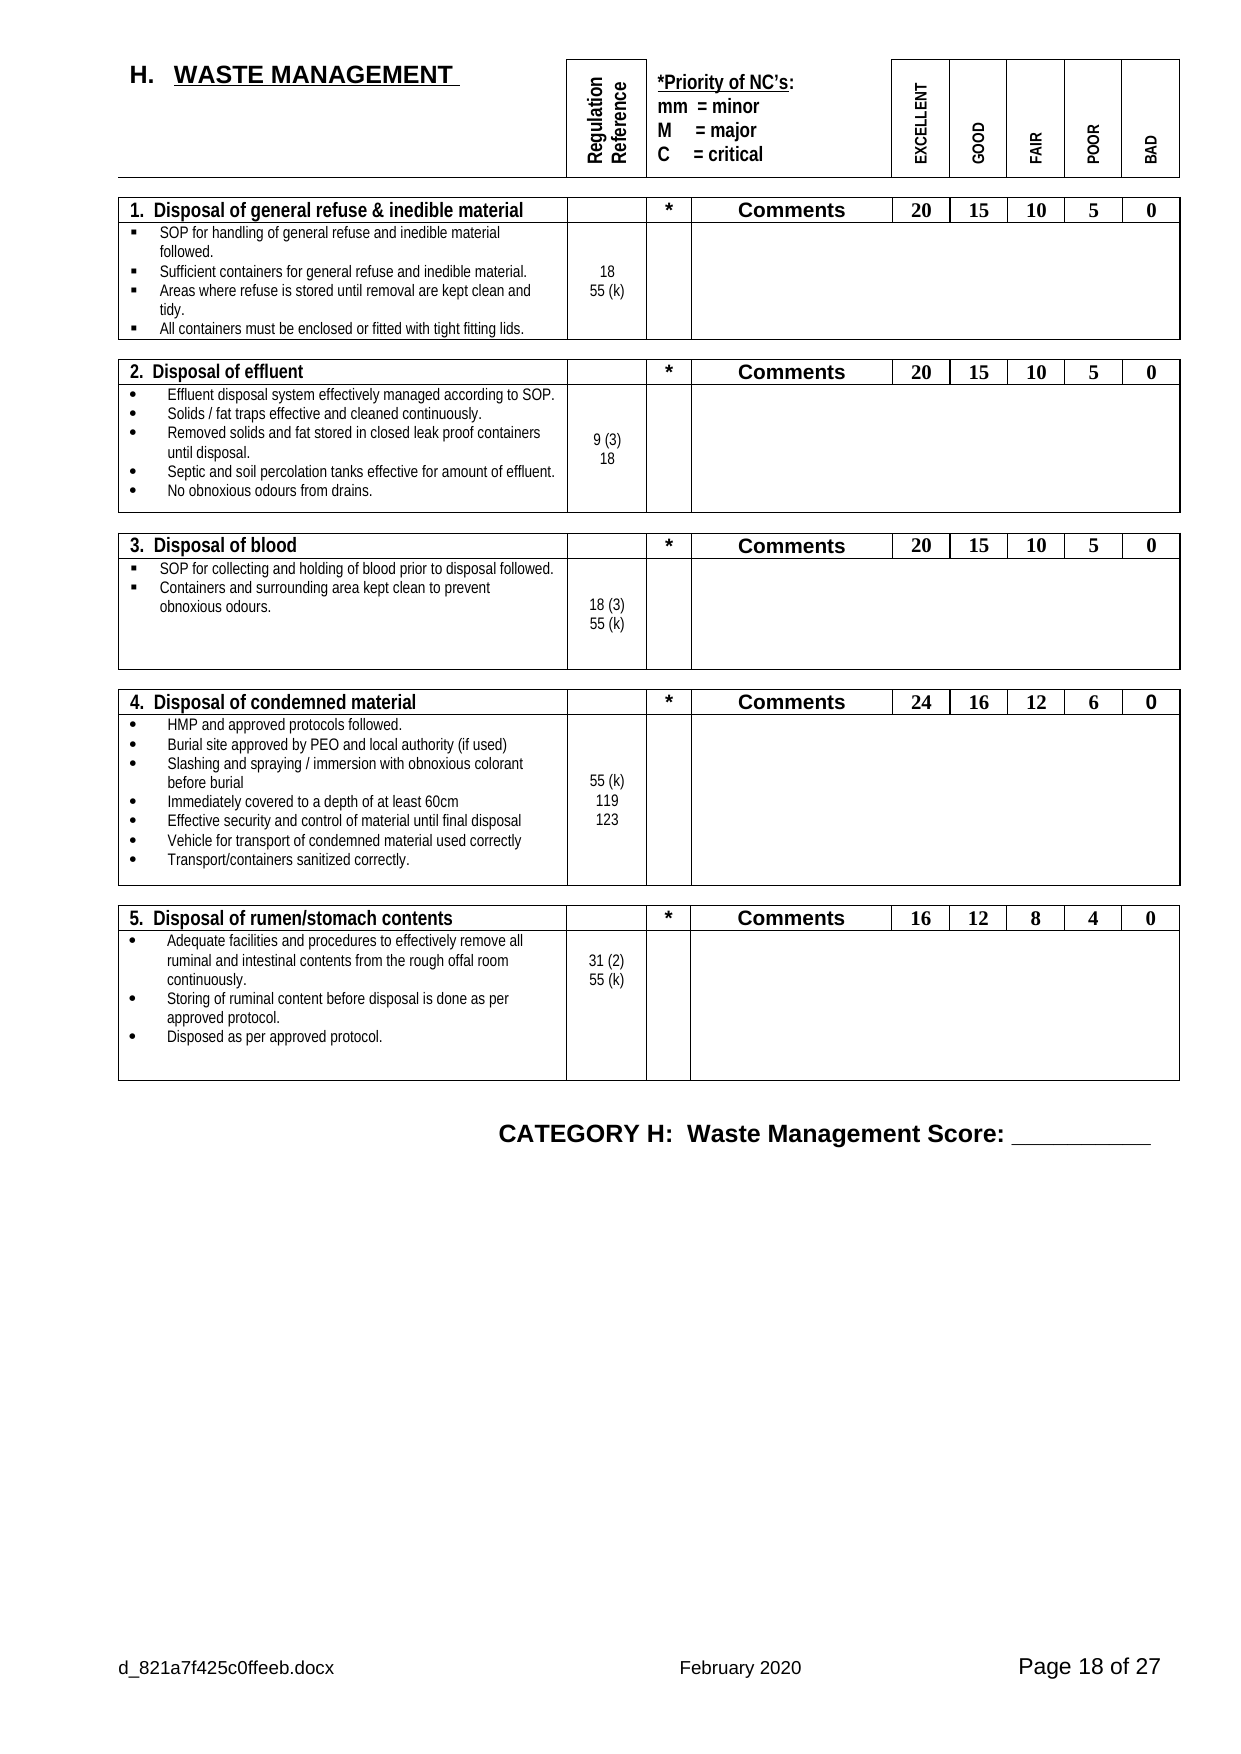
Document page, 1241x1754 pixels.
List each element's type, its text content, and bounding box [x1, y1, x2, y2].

table_header 10 [1008, 198, 1064, 222]
table_header 20 [893, 198, 949, 222]
table_cell [647, 223, 691, 338]
table_header 16 [951, 690, 1007, 714]
table_cell SOP for collecting and holding of blood prior to disposal followed. Containers and surrounding area kept clean to prevent obnoxious odours. [119, 559, 567, 669]
table_header Regulation Reference [567, 60, 646, 177]
table_header * [647, 198, 691, 222]
table_header Comments [692, 360, 892, 384]
table_header 5 [1065, 360, 1122, 384]
table_header 0 [1123, 360, 1179, 384]
table_header * [647, 534, 691, 557]
table_header 4. Disposal of condemned material [119, 690, 567, 714]
table_cell 18 (3) 55 (k) [568, 559, 646, 669]
table_header 0 [1123, 690, 1179, 714]
table_header 12 [1008, 690, 1064, 714]
table_header *Priority of NC’s: mm = minor M = major C = critical [647, 59, 891, 177]
table_header Comments [691, 906, 891, 930]
table_cell [692, 223, 1179, 338]
table_cell 55 (k) 119 123 [568, 715, 646, 885]
table_header * [647, 360, 691, 384]
table_cell [691, 931, 1179, 1080]
table_cell SOP for handling of general refuse and inedible material followed. Sufficient containers for general refuse and inedible material. Areas where refuse is stored until removal are kept clean and tidy. All containers must be enclosed or fitted with tight fitting lids. [119, 223, 567, 338]
table_header * [647, 906, 690, 930]
table_header 4 [1065, 906, 1121, 930]
table_header 10 [1008, 534, 1064, 557]
table_header Comments [692, 198, 892, 222]
table_header Comments [692, 534, 892, 557]
table_header 0 [1123, 198, 1179, 222]
table_header 8 [1007, 906, 1064, 930]
table_header Excellent [892, 60, 949, 177]
table_cell [647, 385, 691, 512]
text CATEGORY H: Waste Management Score: __________ [118, 1119, 1151, 1148]
table_header [568, 360, 646, 384]
table_header [568, 198, 646, 222]
table_cell [647, 931, 690, 1080]
table_header Good [950, 60, 1006, 177]
table_header 2. Disposal of effluent [119, 360, 567, 384]
table_header 15 [951, 198, 1007, 222]
table_cell [692, 715, 1179, 885]
table_header 0 [1122, 906, 1179, 930]
table_header 15 [951, 360, 1007, 384]
table_cell Effluent disposal system effectively managed according to SOP. Solids / fat traps effective and cleaned continuously. Removed solids and fat stored in closed leak proof containers until disposal. Septic and soil percolation tanks effective for amount of effluent. No obnoxious odours from drains. [119, 385, 567, 512]
table_header 3. Disposal of blood [119, 534, 567, 557]
table_header 16 [892, 906, 949, 930]
table_cell Adequate facilities and procedures to effectively remove all ruminal and intestinal contents from the rough offal room continuously. Storing of ruminal content before disposal is done as per approved protocol. Disposed as per approved protocol. [119, 931, 566, 1080]
table_header * [647, 690, 691, 714]
table_cell [647, 559, 691, 669]
table_header 6 [1065, 690, 1122, 714]
table_header [568, 690, 646, 714]
table_header 1. Disposal of general refuse & inedible material [119, 198, 567, 222]
table_header Comments [692, 690, 892, 714]
table_cell [647, 715, 691, 885]
table_header 20 [893, 534, 949, 557]
table_header 10 [1008, 360, 1064, 384]
table_header 5. Disposal of rumen/stomach contents [119, 906, 566, 930]
table_cell 18 55 (k) [568, 223, 646, 338]
table_header 5 [1065, 534, 1122, 557]
table_header [567, 906, 646, 930]
table_header [568, 534, 646, 557]
table_header 24 [893, 690, 949, 714]
table_header 5 [1065, 198, 1122, 222]
table_header WASTE MANAGEMENT [118, 59, 566, 177]
table_header 20 [893, 360, 949, 384]
table_header 0 [1123, 534, 1179, 557]
table_header Poor [1065, 60, 1121, 177]
table_cell HMP and approved protocols followed. Burial site approved by PEO and local authority (if used) Slashing and spraying / immersion with obnoxious colorant before burial Immediately covered to a depth of at least 60cm Effective security and control of material until final disposal Vehicle for transport of condemned material used correctly Transport/containers sanitized correctly. [119, 715, 567, 885]
table_cell 31 (2) 55 (k) [567, 931, 646, 1080]
table_cell [692, 559, 1179, 669]
table_header Fair [1007, 60, 1064, 177]
table_cell [692, 385, 1179, 512]
table_header 15 [951, 534, 1007, 557]
table_header 12 [950, 906, 1006, 930]
table_header bad [1122, 60, 1179, 177]
table_cell 9 (3) 18 [568, 385, 646, 512]
